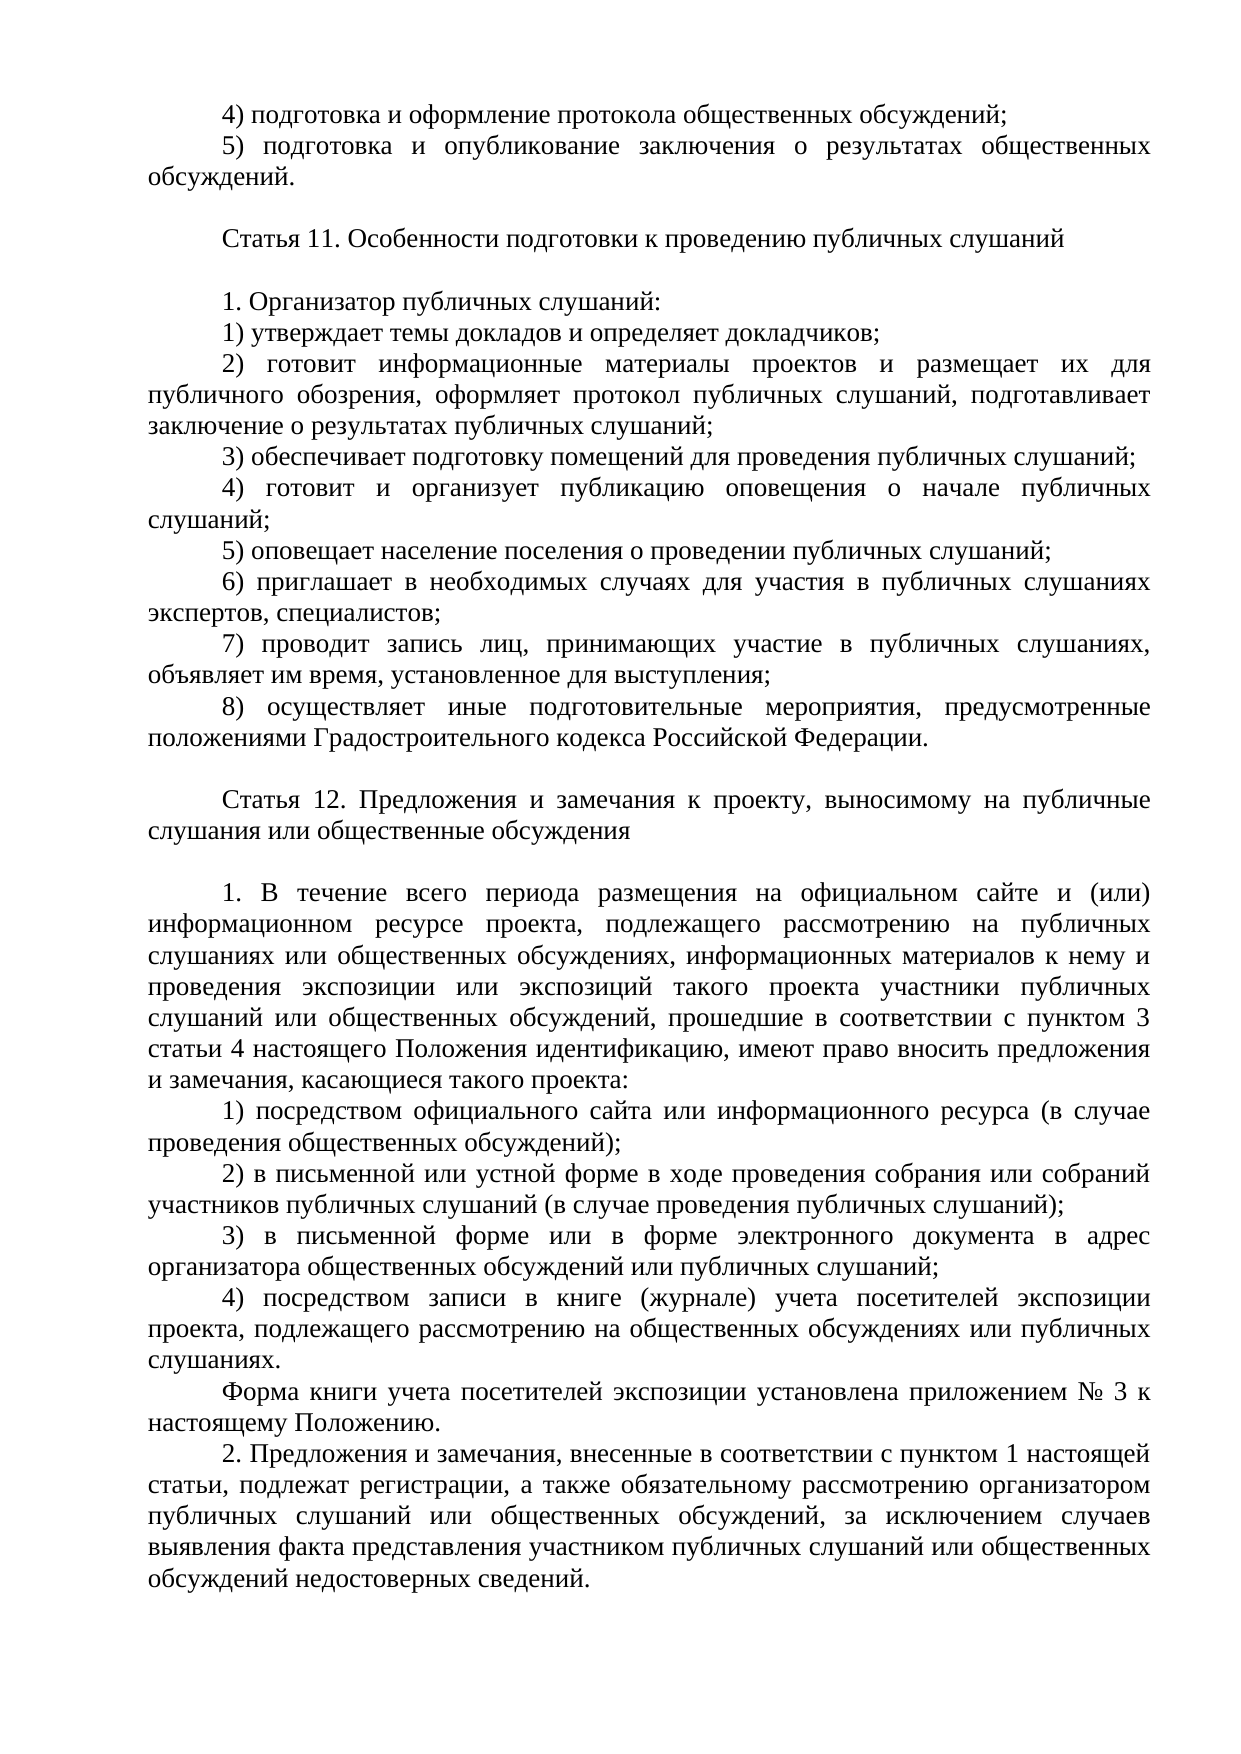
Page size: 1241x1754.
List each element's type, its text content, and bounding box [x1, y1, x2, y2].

text Форма книги учета посетителей экспозиции установлена приложением № 3 к настоящему Положению. [148, 1375, 1152, 1437]
text 7) проводит запись лиц, принимающих участие в публичных слушаниях, объявляет им время, установленное для выступления; [148, 627, 1152, 689]
text 4) готовит и организует публикацию оповещения о начале публичных слушаний; [148, 472, 1152, 534]
text 1. В течение всего периода размещения на официальном сайте и (или) информационном ресурсе проекта, подлежащего рассмотрению на публичных слушаниях или общественных обсуждениях, информационных материалов к нему и проведения экспозиции или экспозиций такого проекта участники публичных слушаний или общественных обсуждений, прошедшие в соответствии с пунктом 3 статьи 4 настоящего Положения идентификацию, имеют право вносить предложения и замечания, касающиеся такого проекта: [148, 876, 1152, 1094]
text 5) оповещает население поселения о проведении публичных слушаний; [148, 534, 1152, 565]
text 1) посредством официального сайта или информационного ресурса (в случае проведения общественных обсуждений); [148, 1094, 1152, 1157]
text 8) осуществляет иные подготовительные мероприятия, предусмотренные положениями Градостроительного кодекса Российской Федерации. [148, 689, 1152, 752]
text 3) обеспечивает подготовку помещений для проведения публичных слушаний; [148, 440, 1152, 472]
text 4) посредством записи в книге (журнале) учета посетителей экспозиции проекта, подлежащего рассмотрению на общественных обсуждениях или публичных слушаниях. [148, 1281, 1152, 1375]
text 6) приглашает в необходимых случаях для участия в публичных слушаниях экспертов, специалистов; [148, 565, 1152, 627]
text Статья 12. Предложения и замечания к проекту, выносимому на публичные слушания или общественные обсуждения [148, 783, 1152, 845]
text 2) в письменной или устной форме в ходе проведения собрания или собраний участников публичных слушаний (в случае проведения публичных слушаний); [148, 1157, 1152, 1219]
text 1) утверждает темы докладов и определяет докладчиков; [148, 316, 1152, 347]
text 4) подготовка и оформление протокола общественных обсуждений; [148, 98, 1152, 129]
text 2) готовит информационные материалы проектов и размещает их для публичного обозрения, оформляет протокол публичных слушаний, подготавливает заключение о результатах публичных слушаний; [148, 347, 1152, 440]
text 2. Предложения и замечания, внесенные в соответствии с пунктом 1 настоящей статьи, подлежат регистрации, а также обязательному рассмотрению организатором публичных слушаний или общественных обсуждений, за исключением случаев выявления факта представления участником публичных слушаний или общественных обсуждений недостоверных сведений. [148, 1437, 1152, 1593]
text 1. Организатор публичных слушаний: [148, 285, 1152, 316]
text Статья 11. Особенности подготовки к проведению публичных слушаний [148, 222, 1152, 253]
text 5) подготовка и опубликование заключения о результатах общественных обсуждений. [148, 129, 1152, 191]
text 3) в письменной форме или в форме электронного документа в адрес организатора общественных обсуждений или публичных слушаний; [148, 1219, 1152, 1281]
